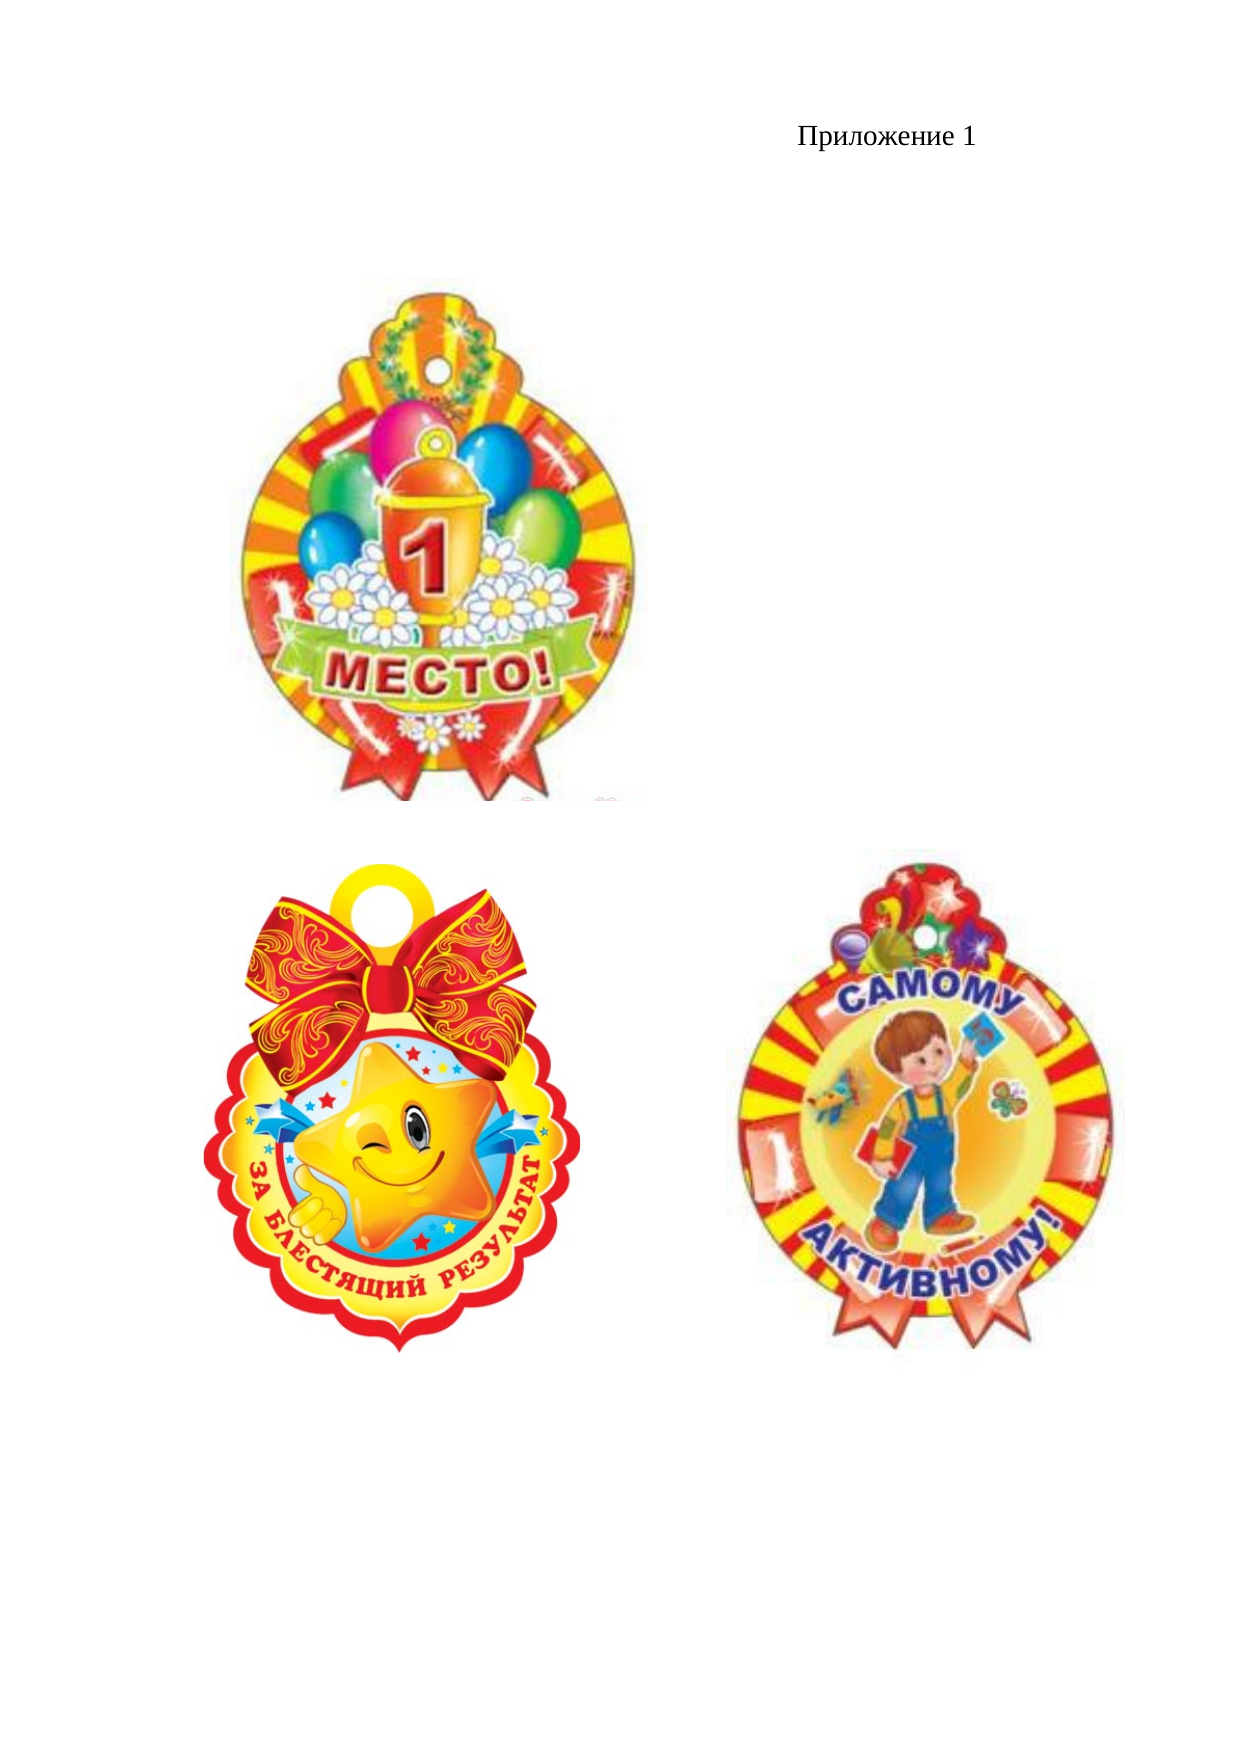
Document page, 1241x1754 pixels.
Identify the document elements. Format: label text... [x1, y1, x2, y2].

picture [203, 864, 581, 1353]
text Приложение 1 [177, 118, 1152, 152]
picture [726, 849, 1125, 1370]
picture [229, 278, 648, 801]
